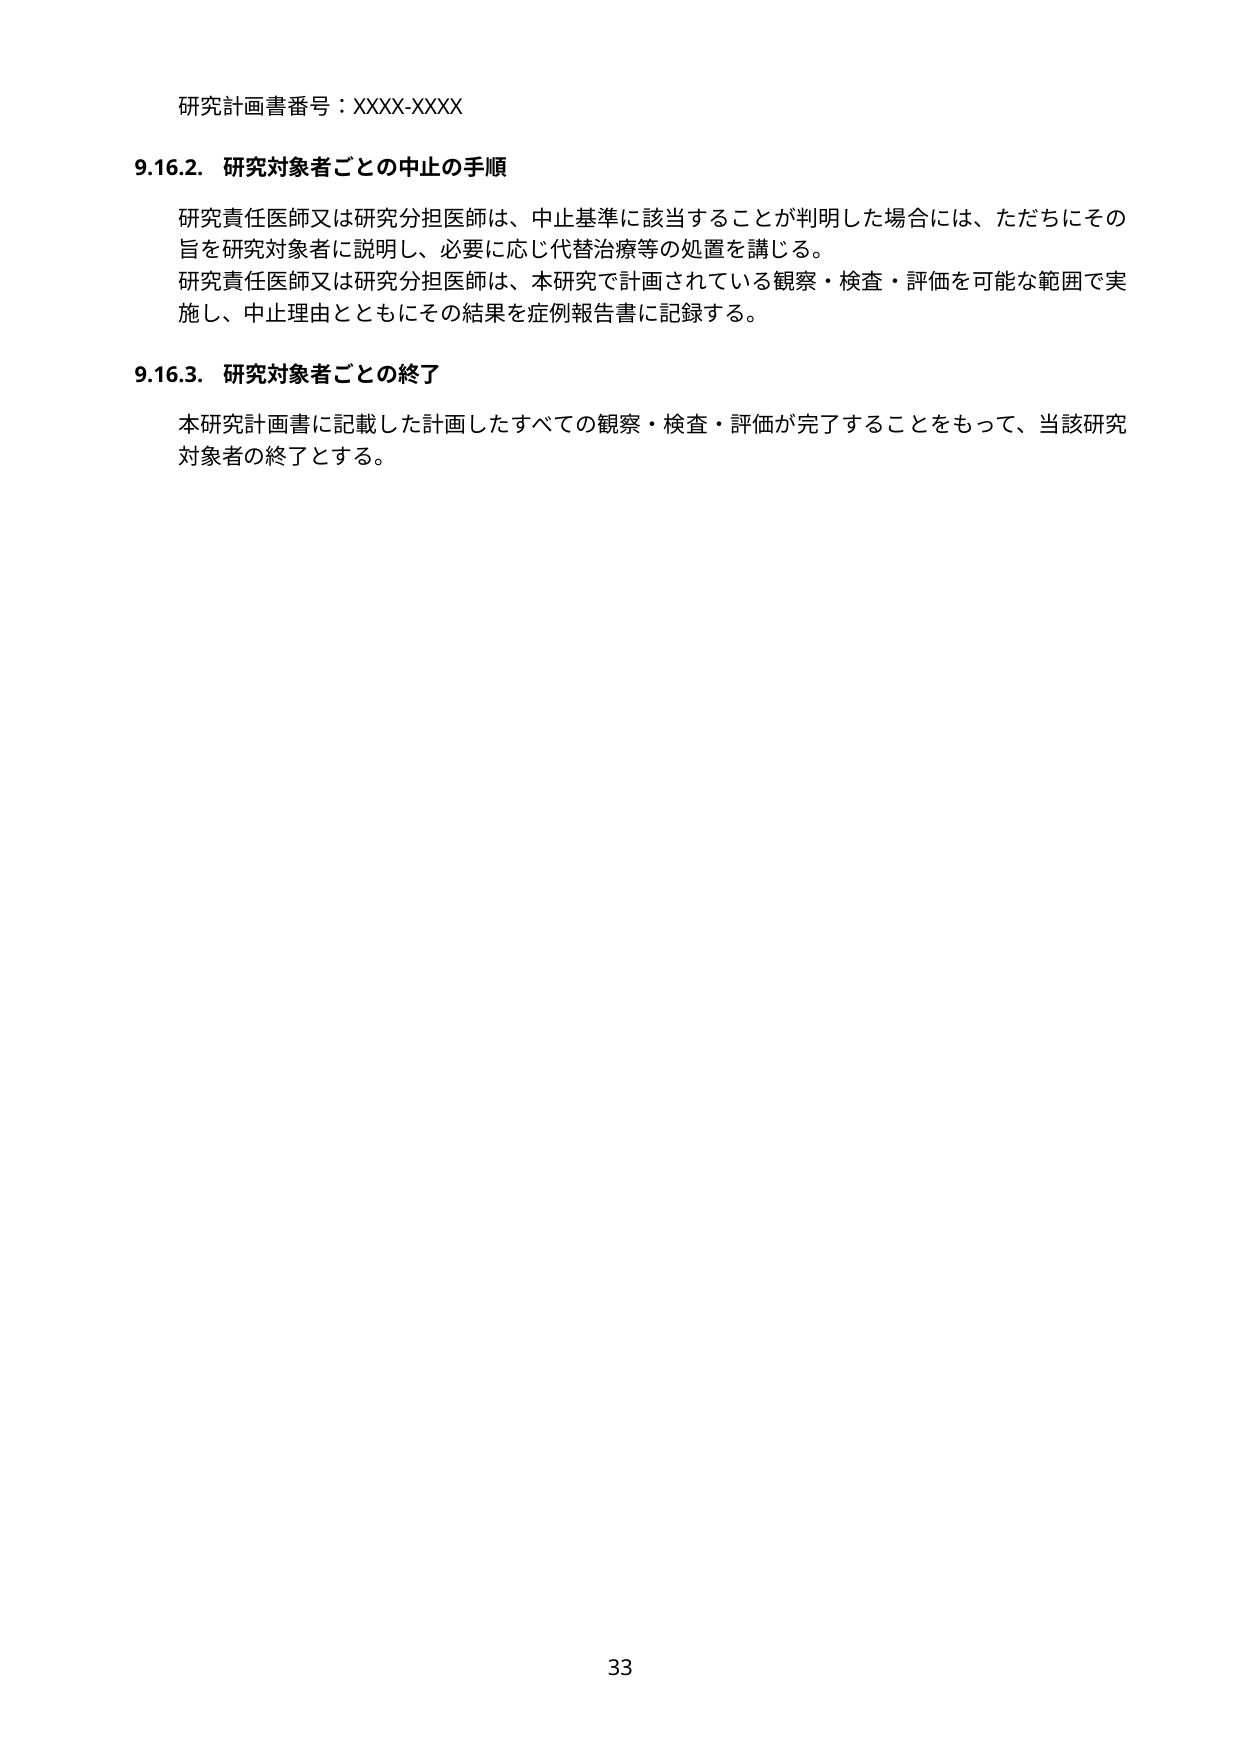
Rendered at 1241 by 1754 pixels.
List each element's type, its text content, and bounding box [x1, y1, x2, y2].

text 本研究計画書に記載した計画したすべての観察・検査・評価が完了することをもって、当該研究対象者の終了とする。 [178, 407, 1128, 471]
subtitle 研究対象者ごとの中止の手順 [134, 150, 1128, 182]
text 研究責任医師又は研究分担医師は、中止基準に該当することが判明した場合には、ただちにその旨を研究対象者に説明し、必要に応じ代替治療等の処置を講じる。 [178, 201, 1128, 264]
subtitle 研究対象者ごとの終了 [134, 357, 1128, 389]
text 研究責任医師又は研究分担医師は、本研究で計画されている観察・検査・評価を可能な範囲で実施し、中止理由とともにその結果を症例報告書に記録する。 [178, 264, 1128, 327]
